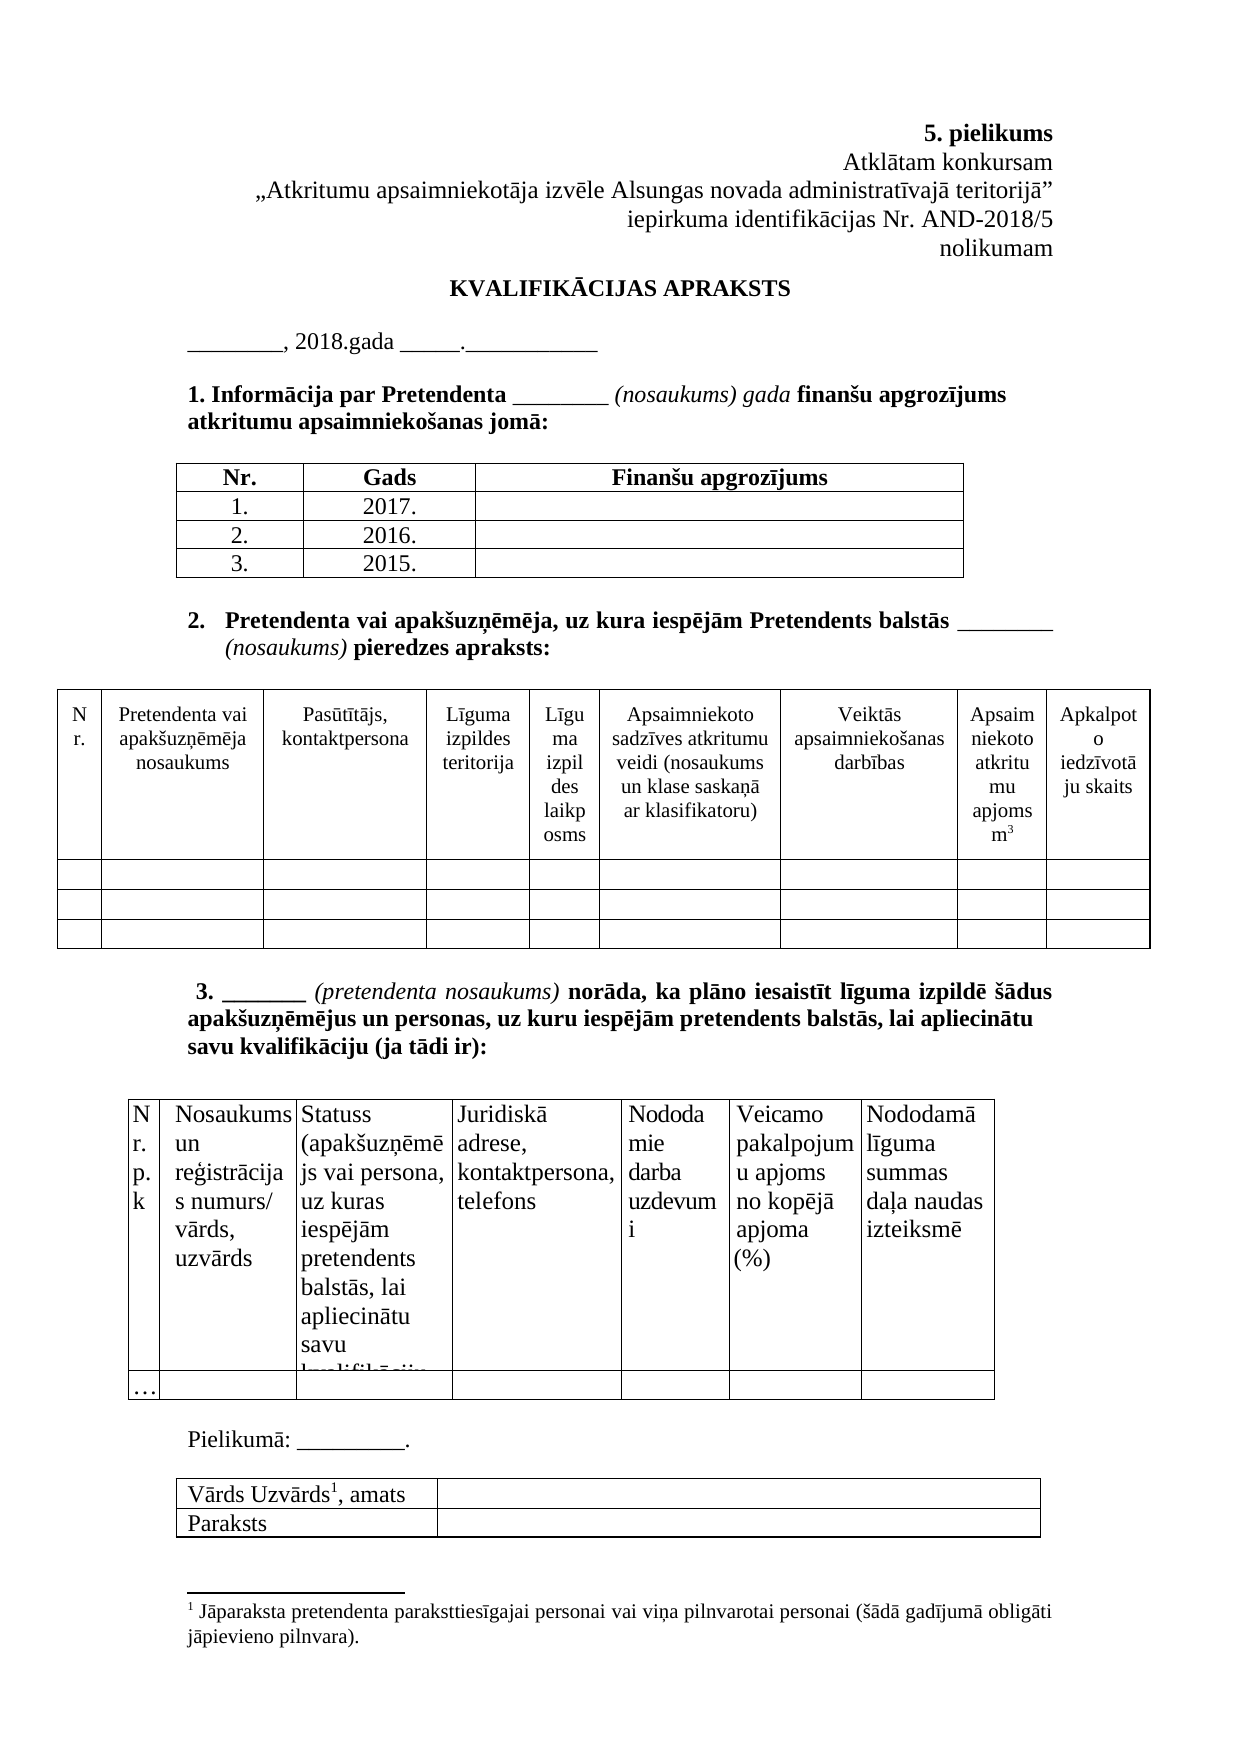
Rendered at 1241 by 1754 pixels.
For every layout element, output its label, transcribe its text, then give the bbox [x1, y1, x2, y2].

table_header Nododamie darba uzdevumi [622, 1100, 729, 1370]
text Pielikumā: _________. [187, 1085, 1053, 1453]
table_header Līguma izpildes teritorija [427, 690, 529, 859]
table_cell [600, 860, 780, 889]
table_cell [1047, 860, 1149, 889]
table_cell [453, 1371, 457, 1399]
table_cell [102, 890, 263, 918]
table_header Veicamo pakalpojumu apjoms no kopējā apjoma (%) [730, 1100, 861, 1370]
table_header Juridiskā adrese, kontaktpersona, telefons [453, 1100, 621, 1370]
table_cell [476, 492, 963, 520]
table_cell 2017. [304, 492, 475, 520]
table_header Finanšu apgrozījums [476, 464, 963, 491]
table_cell [958, 860, 1046, 889]
table_cell Paraksts [177, 1509, 437, 1536]
table_cell [58, 920, 101, 948]
table_header Pretendenta vai apakšuzņēmēja nosaukums [102, 690, 263, 859]
table_header Nr. [58, 690, 101, 859]
text Kvalifikācijas apraksts [187, 274, 1053, 302]
table_header Nosaukums un reģistrācijas numurs/ vārds, uzvārds [160, 1100, 296, 1370]
table_cell [725, 1371, 729, 1399]
table_cell [476, 521, 963, 548]
table_cell [292, 1371, 296, 1399]
text nolikumam [187, 233, 1053, 262]
table_header Vārds Uzvārds, amats [177, 1479, 437, 1508]
table_cell [1047, 890, 1149, 918]
table_cell [264, 860, 426, 889]
table_cell [958, 890, 1046, 918]
text „Atkritumu apsaimniekotāja izvēle Alsungas novada administratīvajā teritorijā” [187, 176, 1053, 204]
table_header Nododamā līguma summas daļa naudas izteiksmē [862, 1100, 994, 1370]
table_header Apkalpoto iedzīvotāju skaits [1047, 690, 1149, 859]
table_cell 1. [177, 492, 303, 520]
table_cell 3. [177, 549, 303, 577]
table_cell [530, 860, 599, 889]
text 1. Informācija par Pretendenta ________ (nosaukums) gada finanšu apgrozījums atkritumu apsaimniekošanas jomā: [187, 379, 1053, 435]
text 5. pielikums [187, 118, 1053, 147]
table_cell 2016. [304, 521, 475, 548]
list Pretendenta vai apakšuzņēmēja, uz kura iespējām Pretendents balstās ________ (nosaukums) pieredzes apraksts: [187, 606, 1053, 661]
table_cell [427, 860, 529, 889]
table_header Pasūtītājs, kontaktpersona [264, 690, 426, 859]
table_header Veiktās apsaimniekošanas darbības [781, 690, 957, 859]
table_cell [530, 920, 599, 948]
table_cell [958, 920, 1046, 948]
table_cell [476, 549, 963, 577]
table_cell [160, 1371, 233, 1399]
table_cell [297, 1371, 301, 1399]
table_cell [781, 860, 957, 889]
table_cell [990, 1371, 994, 1399]
table_cell [427, 920, 529, 948]
table_cell [58, 860, 101, 889]
table_header Gads [304, 464, 475, 491]
list savu kvalifikāciju (ja tādi ir): [187, 1032, 1053, 1060]
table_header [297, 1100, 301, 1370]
table_cell [600, 890, 780, 918]
table_cell 2015. [304, 549, 475, 577]
table_cell [427, 890, 529, 918]
table_header Līguma izpildes laikposms [530, 690, 599, 859]
text iepirkuma identifikācijas Nr. AND-2018/5 [187, 204, 1053, 233]
table_cell [102, 860, 263, 889]
table_cell [58, 890, 101, 918]
table_cell …. [129, 1371, 159, 1399]
table_cell [781, 920, 957, 948]
table_cell [600, 920, 780, 948]
table_header Apsaimniekoto sadzīves atkritumu veidi (nosaukums un klase saskaņā ar klasifikatoru) [600, 690, 780, 859]
table_cell [862, 1371, 866, 1399]
table_cell [438, 1509, 1040, 1536]
table_cell [781, 890, 957, 918]
table_cell [102, 920, 263, 948]
table_header Nr. [177, 464, 303, 491]
list 3. _______ (pretendenta nosaukums) norāda, ka plāno iesaistīt līguma izpildē šādus apakšuzņēmējus un personas, uz kuru iespējām pretendents balstās, lai apliecinātu [187, 977, 1053, 1032]
table_header Nr. p.k [129, 1100, 159, 1370]
text ________, 2018.gada _____.___________ [187, 327, 1053, 354]
text Atklātam konkursam [187, 147, 1053, 176]
table_cell [264, 920, 426, 948]
table_cell [264, 890, 426, 918]
table_cell 2. [177, 521, 303, 548]
table_header [438, 1479, 1040, 1508]
table_header Apsaimniekoto atkritumu apjoms m3 [958, 690, 1046, 859]
table_cell [617, 1371, 621, 1399]
table_cell [1047, 920, 1149, 948]
table_cell [530, 890, 599, 918]
